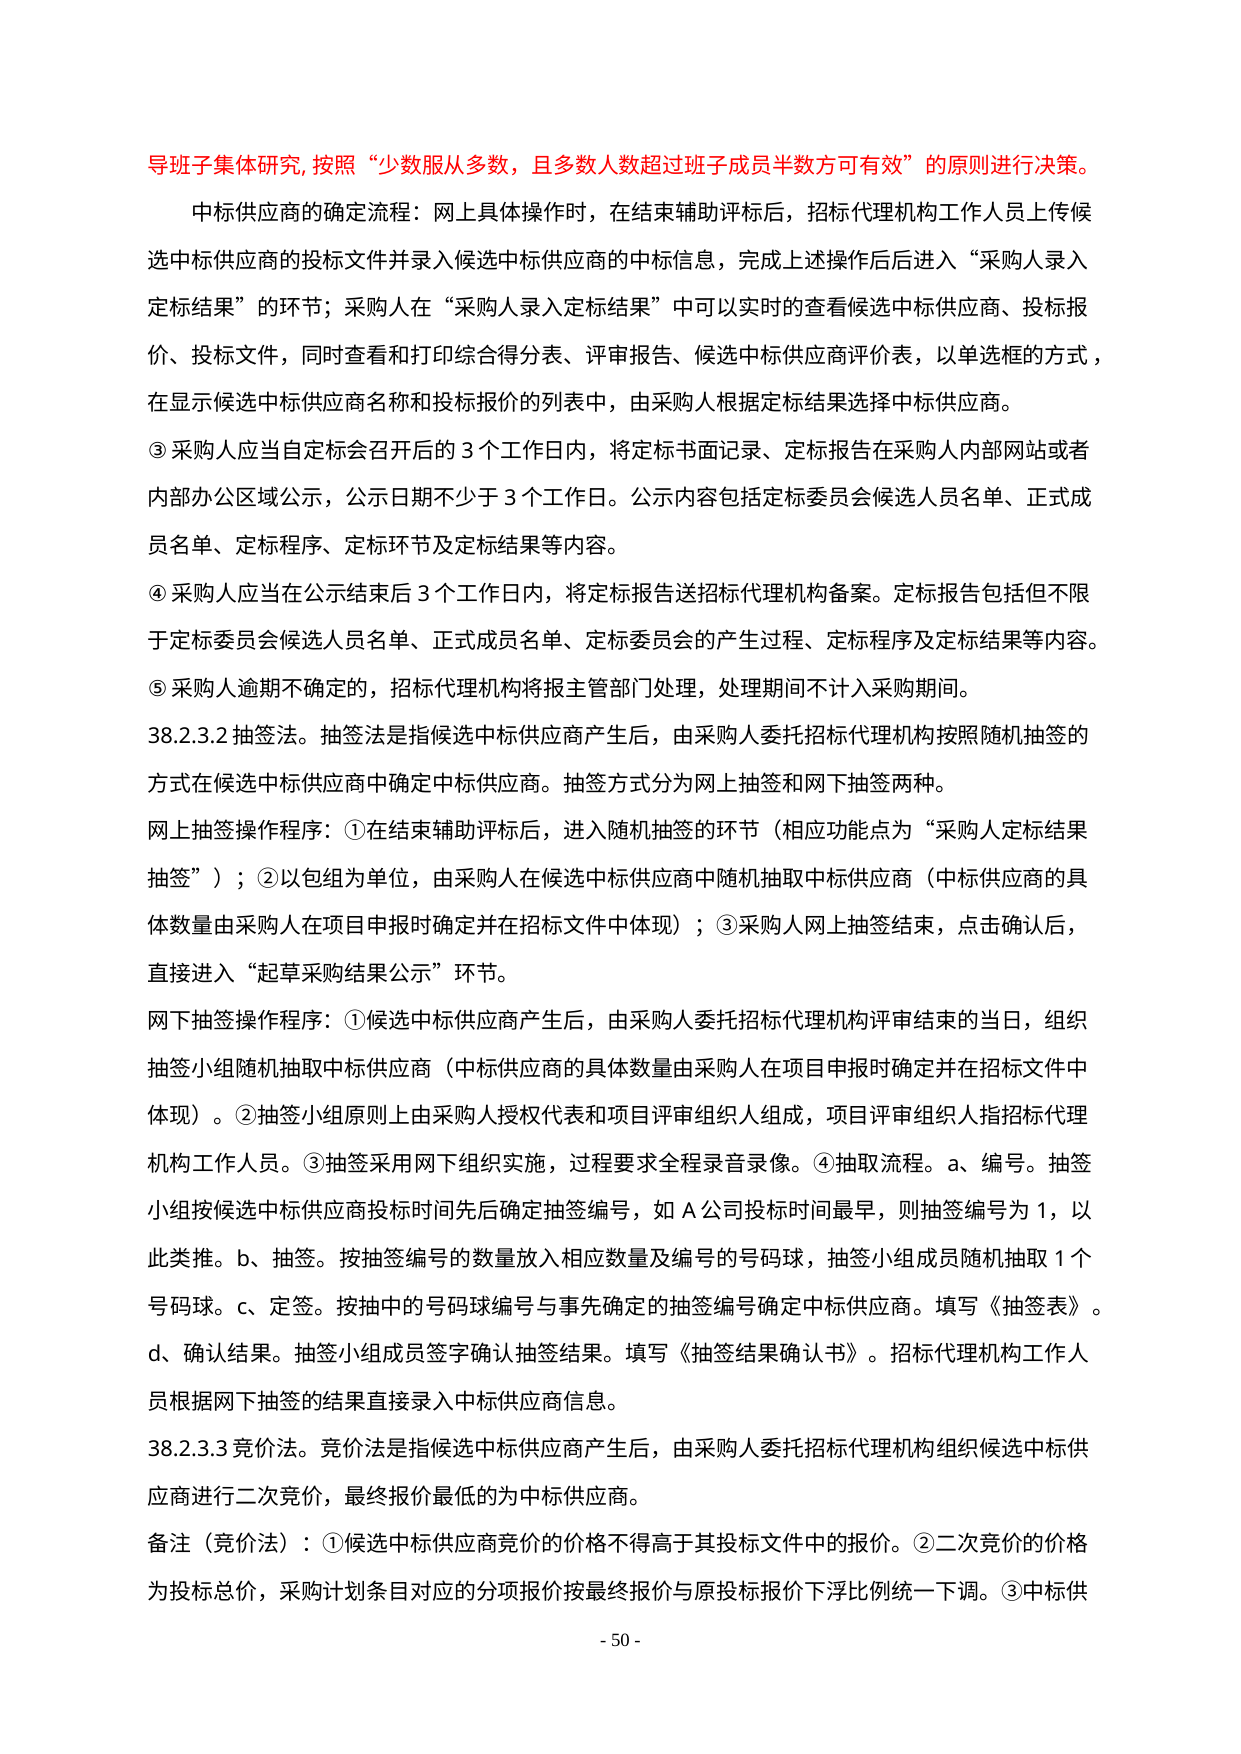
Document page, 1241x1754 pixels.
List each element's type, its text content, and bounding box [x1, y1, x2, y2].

text 38.2.3.2抽签法。抽签法是指候选中标供应商产生后，由采购人委托招标代理机构按照随机抽签的方式在候选中标供应商中确定中标供应商。抽签方式分为网上抽签和网下抽签两种。 [148, 718, 1092, 797]
text ⑤采购人逾期不确定的，招标代理机构将报主管部门处理，处理期间不计入采购期间。 [148, 671, 1092, 702]
text 网上抽签操作程序：①在结束辅助评标后，进入随机抽签的环节（相应功能点为“采购人定标结果抽签”）；②以包组为单位，由采购人在候选中标供应商中随机抽取中标供应商（中标供应商的具体数量由采购人在项目申报时确定并在招标文件中体现）；③采购人网上抽签结束，点击确认后，直接进入“起草采购结果公示”环节。 [148, 813, 1092, 987]
text ③采购人应当自定标会召开后的3个工作日内，将定标书面记录、定标报告在采购人内部网站或者内部办公区域公示，公示日期不少于3个工作日。公示内容包括定标委员会候选人员名单、正式成员名单、定标程序、定标环节及定标结果等内容。 [148, 433, 1092, 560]
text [148, 1526, 1092, 1606]
text ④采购人应当在公示结束后3个工作日内，将定标报告送招标代理机构备案。定标报告包括但不限于定标委员会候选人员名单、正式成员名单、定标委员会的产生过程、定标程序及定标结果等内容。 [148, 576, 1092, 655]
text 网下抽签操作程序：①候选中标供应商产生后，由采购人委托招标代理机构评审结束的当日，组织抽签小组随机抽取中标供应商（中标供应商的具体数量由采购人在项目申报时确定并在招标文件中体现）。②抽签小组原则上由采购人授权代表和项目评审组织人组成，项目评审组织人指招标代理机构工作人员。③抽签采用网下组织实施，过程要求全程录音录像。④抽取流程。a、编号。抽签小组按候选中标供应商投标时间先后确定抽签编号，如A公司投标时间最早，则抽签编号为1，以此类推。b、抽签。按抽签编号的数量放入相应数量及编号的号码球，抽签小组成员随机抽取1个号码球。c、定签。按抽中的号码球编号与事先确定的抽签编号确定中标供应商。填写《抽签表》。d、确认结果。抽签小组成员签字确认抽签结果。填写《抽签结果确认书》。招标代理机构工作人员根据网下抽签的结果直接录入中标供应商信息。 [148, 1003, 1092, 1416]
text 中标供应商的确定流程：网上具体操作时，在结束辅助评标后，招标代理机构工作人员上传候选中标供应商的投标文件并录入候选中标供应商的中标信息，完成上述操作后后进入“采购人录入定标结果”的环节；采购人在“采购人录入定标结果”中可以实时的查看候选中标供应商、投标报价、投标文件，同时查看和打印综合得分表、评审报告、候选中标供应商评价表，以单选框的方式，在显示候选中标供应商名称和投标报价的列表中，由采购人根据定标结果选择中标供应商。 [148, 195, 1092, 417]
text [148, 148, 1092, 179]
text 38.2.3.3竞价法。竞价法是指候选中标供应商产生后，由采购人委托招标代理机构组织候选中标供应商进行二次竞价，最终报价最低的为中标供应商。 [148, 1431, 1092, 1511]
